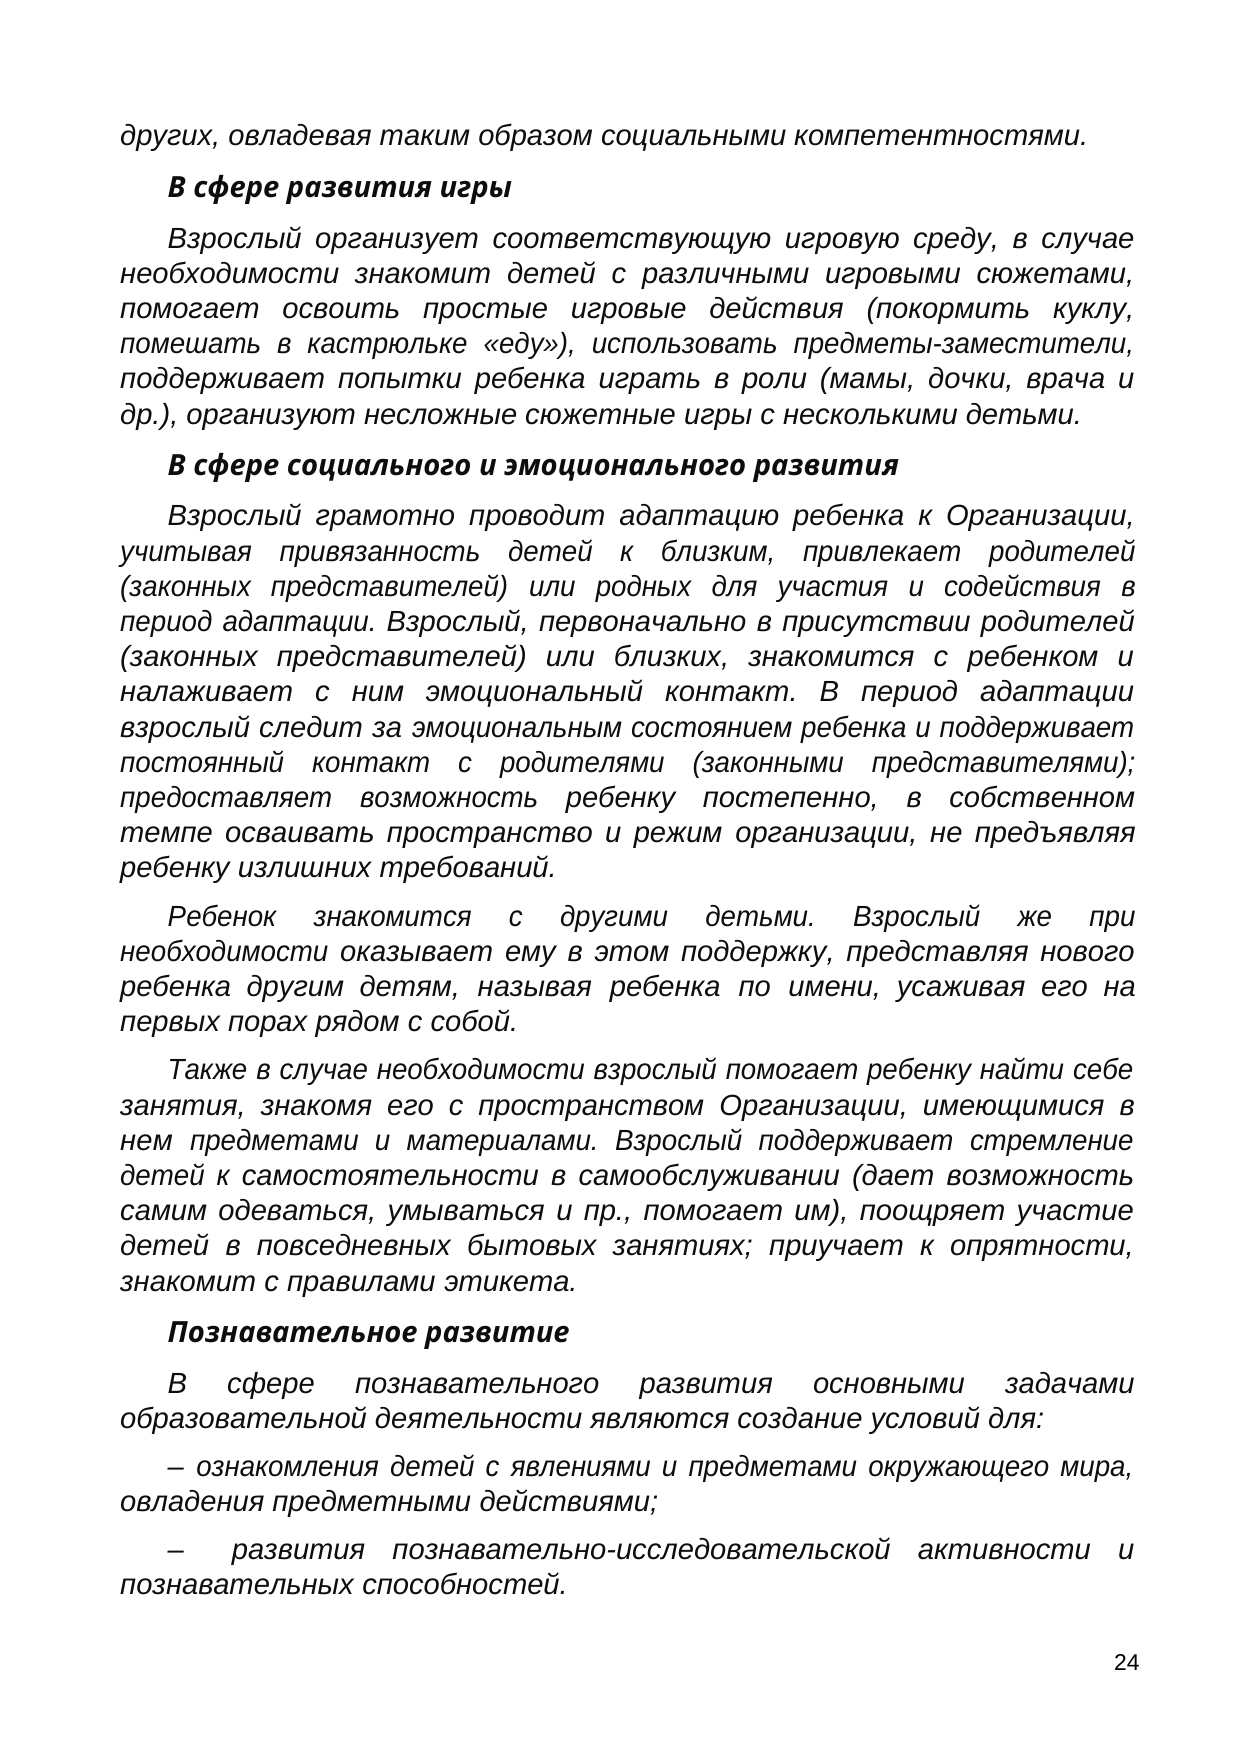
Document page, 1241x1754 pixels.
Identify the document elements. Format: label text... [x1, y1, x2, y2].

text В сфере познавательного развития основными задачами образовательной деятельности являются создание условий для: [120, 1366, 1135, 1434]
text Ребенок знакомится с другими детьми. Взрослый же при необходимости оказывает ему в этом поддержку, представляя нового ребенка другим детям, называя ребенка по имени, усаживая его на первых порах рядом с собой. [120, 899, 1136, 1038]
text Взрослый грамотно проводит адаптацию ребенка к Организации, учитывая привязанность детей к близким, привлекает родителей (законных представителей) или родных для участия и содействия в период адаптации. Взрослый, первоначально в присутствии родителей (законных представителей) или близких, знакомится с ребенком и налаживает с ним эмоциональный контакт. В период адаптации взрослый следит за эмоциональным состоянием ребенка и поддерживает постоянный контакт с родителями (законными представителями); предоставляет возможность ребенку постепенно, в собственном темпе осваивать пространство и режим организации, не предъявляя ребенку излишних требований. [120, 498, 1136, 884]
list развития познавательно-исследовательской активности и познавательных способностей. [120, 1532, 1135, 1601]
text Также в случае необходимости взрослый помогает ребенку найти себе занятия, знакомя его с пространством Организации, имеющимися в нем предметами и материалами. Взрослый поддерживает стремление детей к самостоятельности в самообслуживании (дает возможность самим одеваться, умываться и пр., помогает им), поощряет участие детей в повседневных бытовых занятиях; приучает к опрятности, знакомит с правилами этикета. [120, 1052, 1135, 1297]
text других, овладевая таким образом социальными компетентностями. [120, 118, 1205, 152]
list ознакомления детей с явлениями и предметами окружающего мира, овладения предметными действиями; [120, 1448, 1135, 1517]
text Познавательное развитие [167, 1311, 1205, 1351]
text В сфере развития игры [167, 166, 1205, 206]
text Взрослый организует соответствующую игровую среду, в случае необходимости знакомит детей с различными игровыми сюжетами, помогает освоить простые игровые действия (покормить куклу, помешать в кастрюльке «еду»), использовать предметы-заместители, поддерживает попытки ребенка играть в роли (мамы, дочки, врача и др.), организуют несложные сюжетные игры с несколькими детьми. [120, 221, 1135, 430]
text В сфере социального и эмоционального развития [167, 444, 1205, 484]
